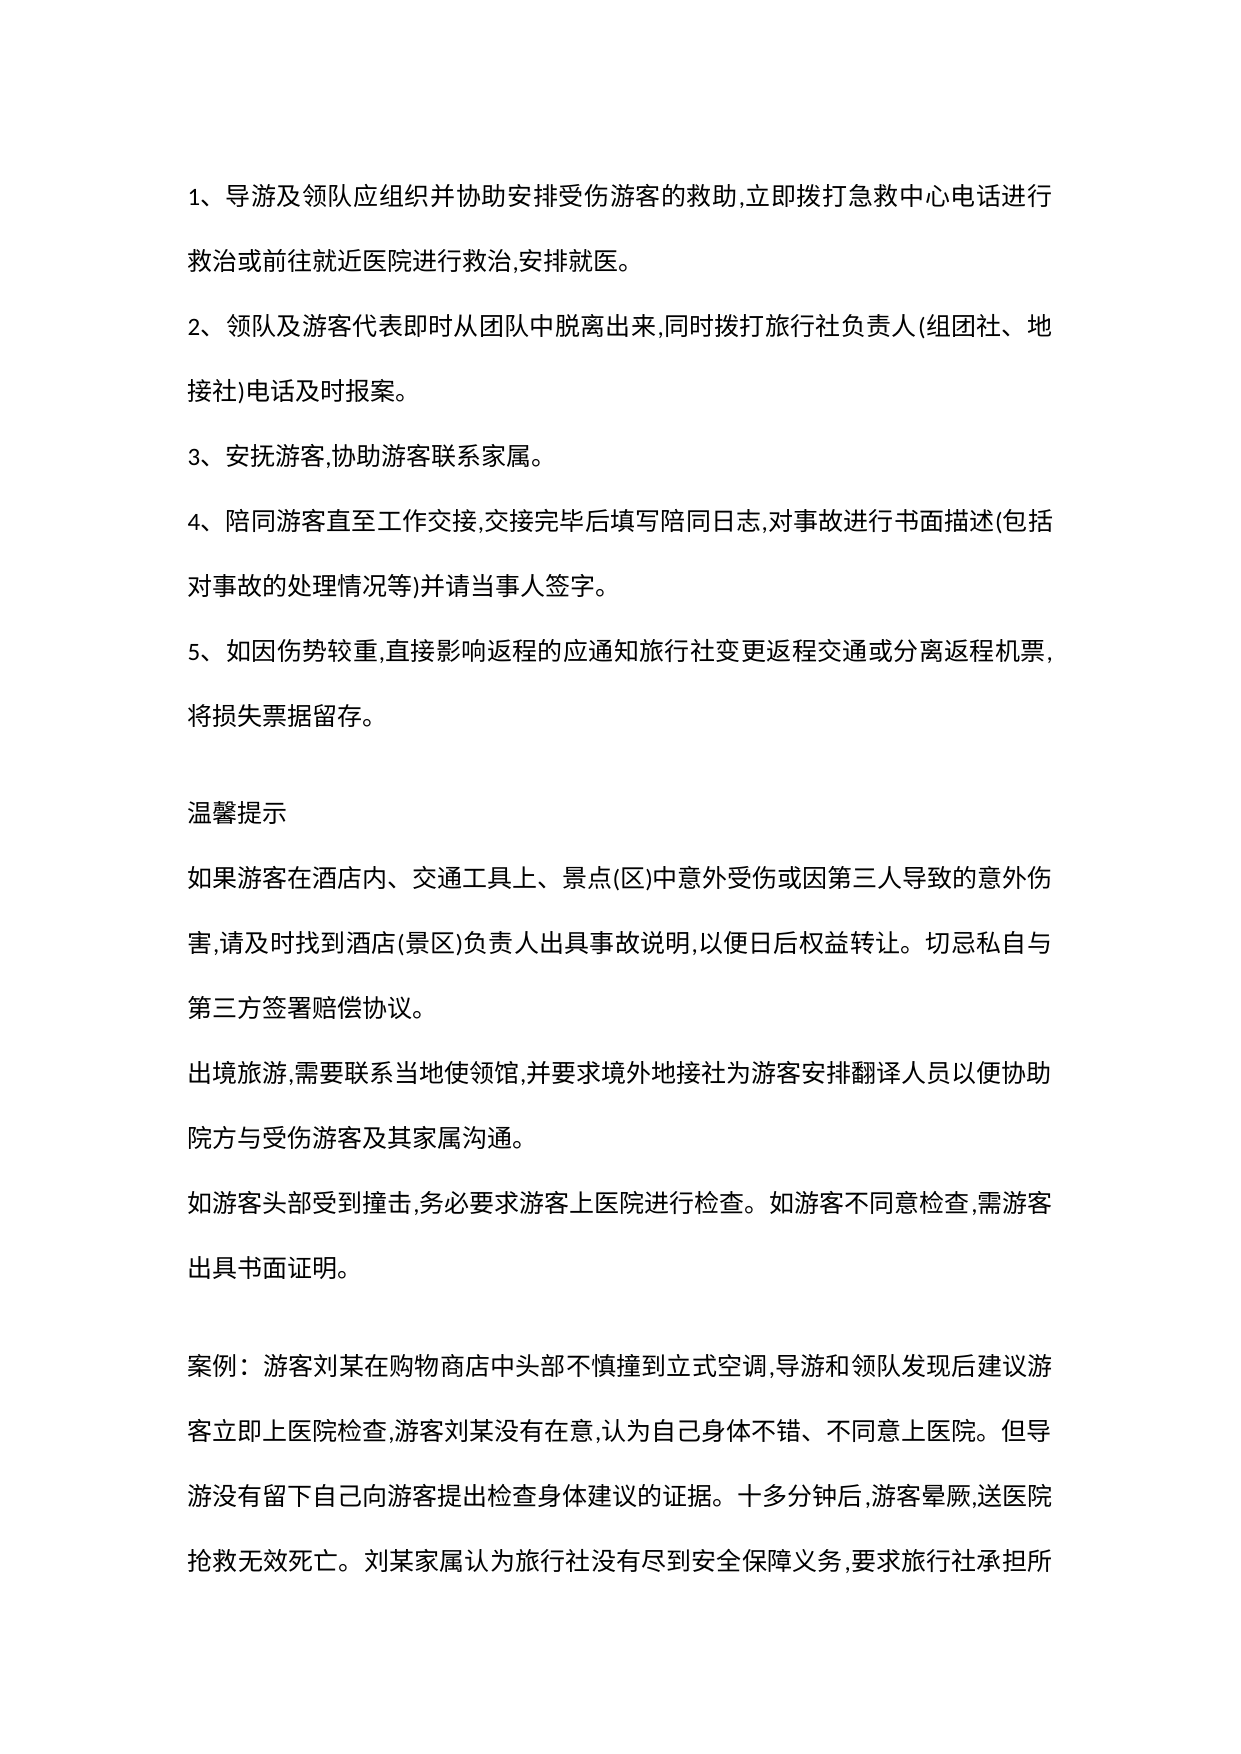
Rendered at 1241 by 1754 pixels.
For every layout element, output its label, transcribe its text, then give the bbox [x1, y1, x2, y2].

list 3、安抚游客,协助游客联系家属。 [187, 422, 1053, 487]
list 导游及领队应组织并协助安排受伤游客的救助,立即拨打急救中心电话进行救治或前往就近医院进行救治,安排就医。 [187, 162, 1053, 292]
list 如果游客在酒店内、交通工具上、景点(区)中意外受伤或因第三人导致的意外伤害,请及时找到酒店(景区)负责人出具事故说明,以便日后权益转让。切忌私自与第三方签署赔偿协议。 [187, 844, 1053, 1039]
list 温馨提示 [187, 779, 1053, 844]
list 2、领队及游客代表即时从团队中脱离出来,同时拨打旅行社负责人(组团社、地接社)电话及时报案。 [187, 292, 1053, 422]
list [187, 1332, 1053, 1592]
list 4、陪同游客直至工作交接,交接完毕后填写陪同日志,对事故进行书面描述(包括对事故的处理情况等)并请当事人签字。 [187, 487, 1053, 617]
list 5、如因伤势较重,直接影响返程的应通知旅行社变更返程交通或分离返程机票,将损失票据留存。 [187, 617, 1053, 747]
list 如游客头部受到撞击,务必要求游客上医院进行检查。如游客不同意检查,需游客出具书面证明。 [187, 1169, 1053, 1299]
list 出境旅游,需要联系当地使领馆,并要求境外地接社为游客安排翻译人员以便协助院方与受伤游客及其家属沟通。 [187, 1039, 1053, 1169]
